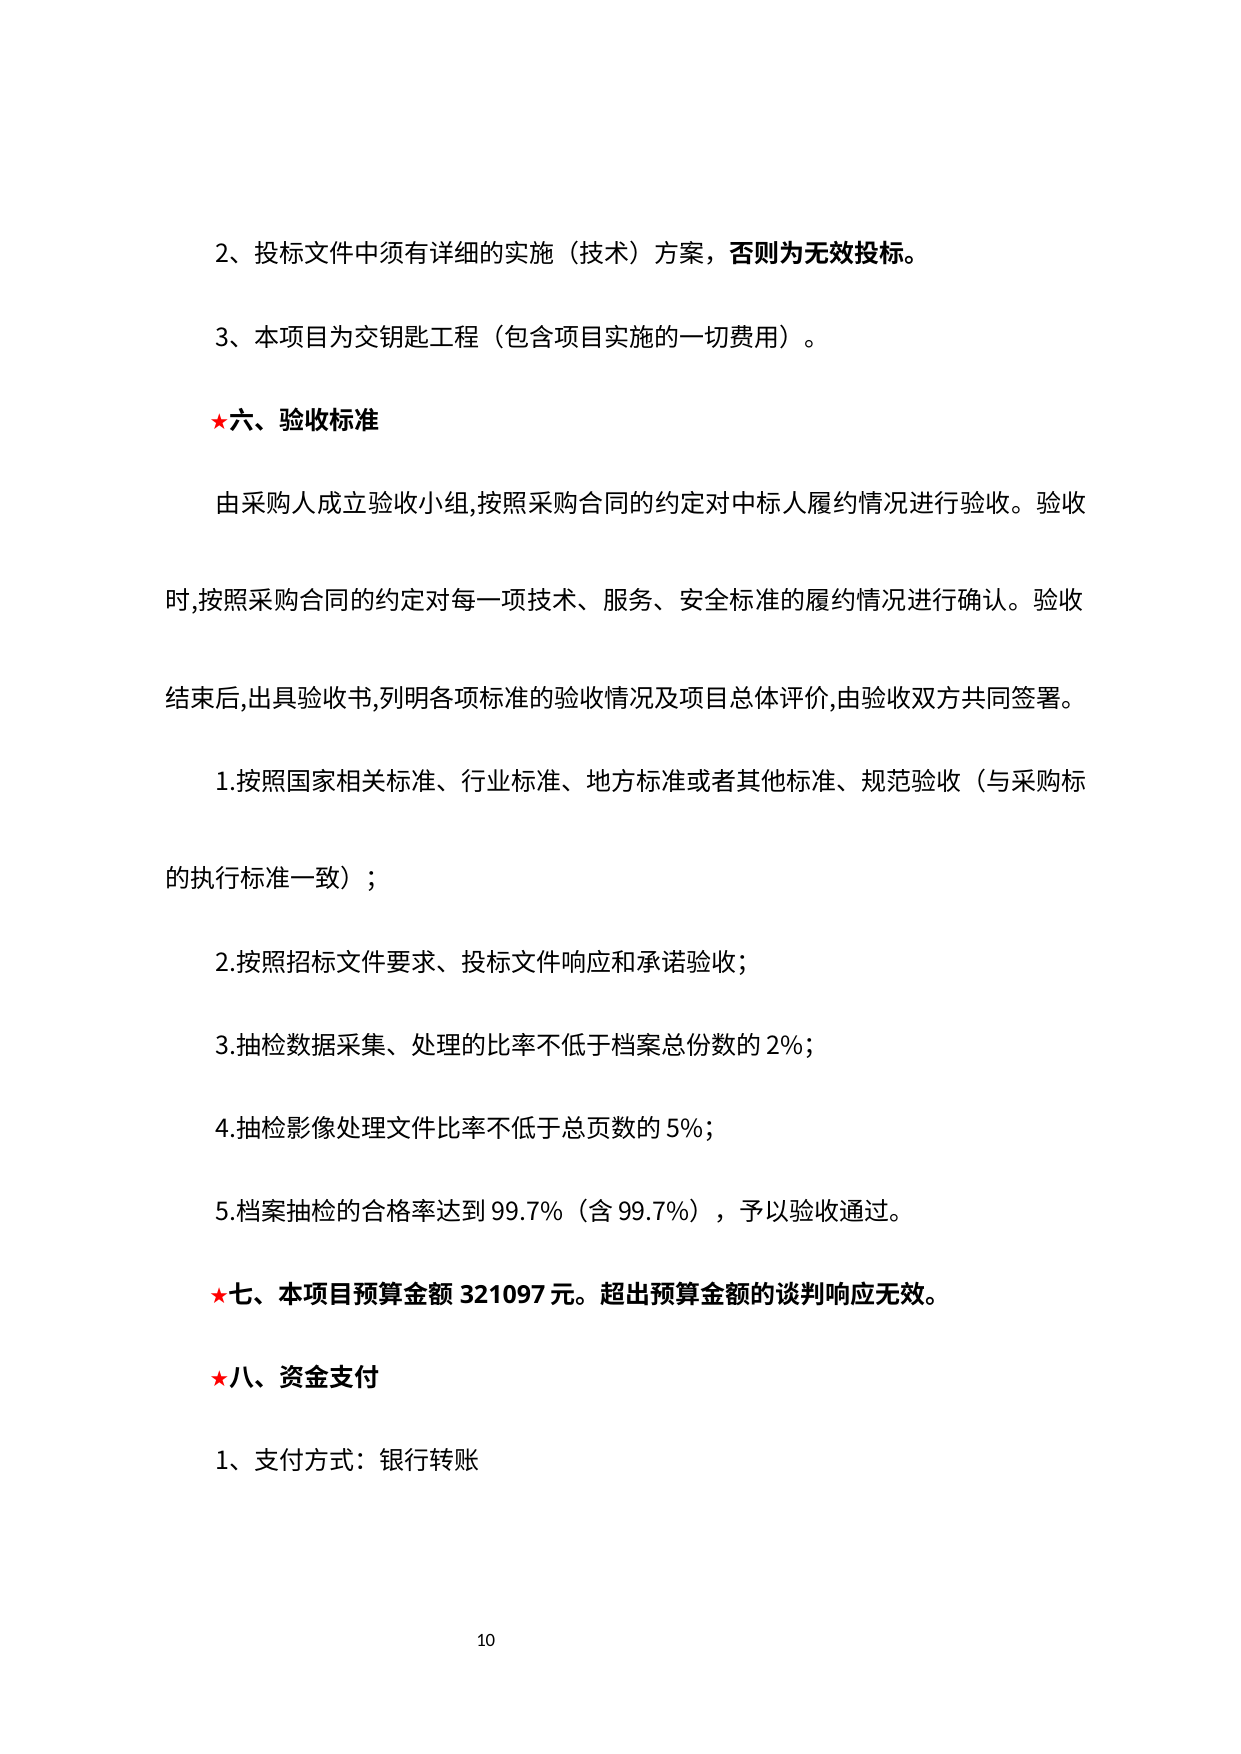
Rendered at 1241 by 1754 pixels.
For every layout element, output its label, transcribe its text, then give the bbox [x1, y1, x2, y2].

text 1.按照国家相关标准、行业标准、地方标准或者其他标准、规范验收（与采购标的执行标准一致）； [165, 747, 1087, 909]
text ★七、本项目预算金额 321097元。超出预算金额的谈判响应无效。 [165, 1260, 1087, 1325]
text 3.抽检数据采集、处理的比率不低于档案总份数的2%； [165, 1011, 1087, 1076]
text 由采购人成立验收小组,按照采购合同的约定对中标人履约情况进行验收。验收时,按照采购合同的约定对每一项技术、服务、安全标准的履约情况进行确认。验收结束后,出具验收书,列明各项标准的验收情况及项目总体评价,由验收双方共同签署。 [165, 469, 1087, 729]
text ★八、资金支付 [165, 1343, 1087, 1408]
text 1、支付方式：银行转账 [165, 1426, 1087, 1491]
text 5.档案抽检的合格率达到99.7%（含99.7%），予以验收通过。 [165, 1177, 1087, 1242]
text 3、本项目为交钥匙工程（包含项目实施的一切费用）。 [165, 303, 1087, 368]
text ★六、验收标准 [165, 386, 1087, 451]
text 4.抽检影像处理文件比率不低于总页数的5%； [165, 1094, 1087, 1159]
text 2、投标文件中须有详细的实施（技术）方案，否则为无效投标。 [165, 219, 1087, 284]
text 2.按照招标文件要求、投标文件响应和承诺验收； [165, 928, 1087, 993]
